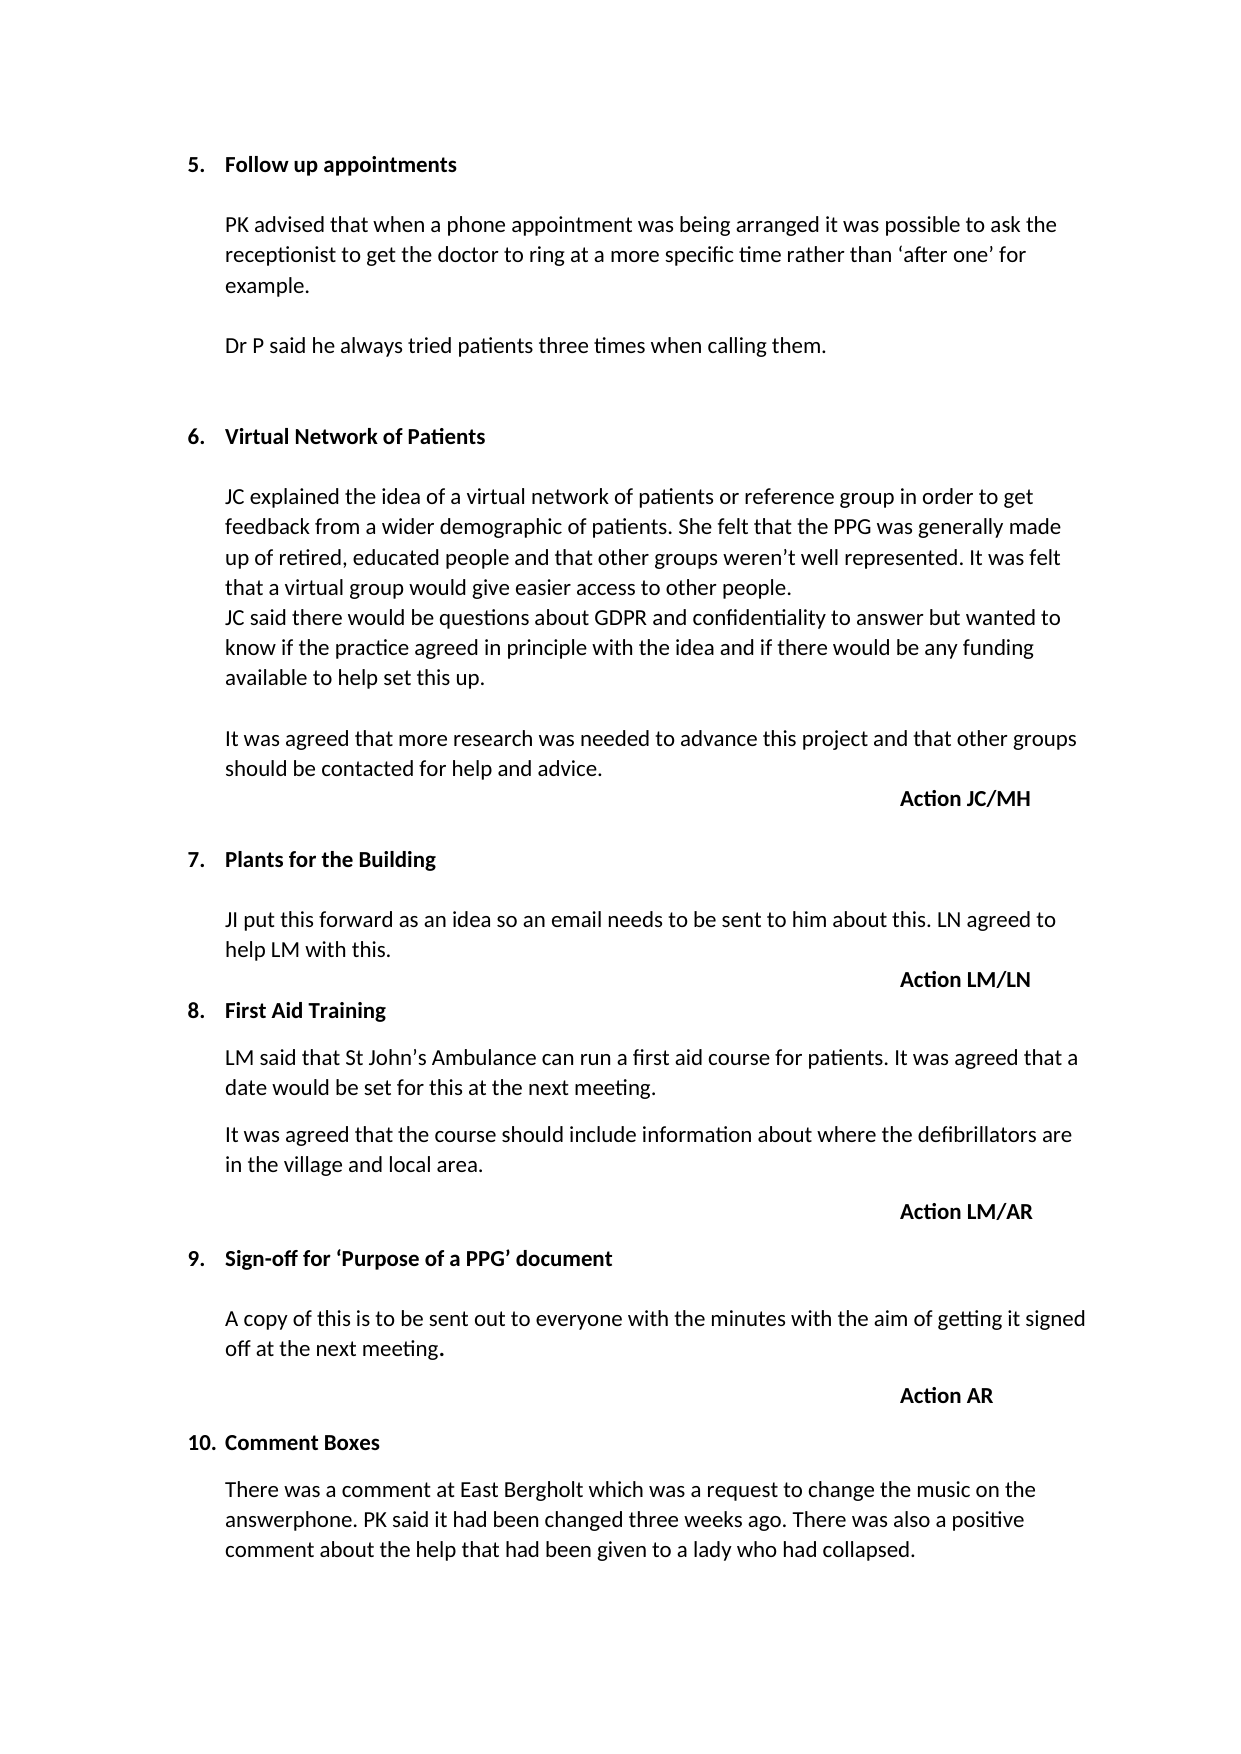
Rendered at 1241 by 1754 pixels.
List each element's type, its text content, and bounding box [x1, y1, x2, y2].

text There was a comment at East Bergholt which was a request to change the music on the answerphone. PK said it had been changed three weeks ago. There was also a positive comment about the help that had been given to a lady who had collapsed. [225, 1475, 1090, 1563]
list Virtual Network of Patients [187, 422, 1090, 450]
list Dr P said he always tried patients three times when calling them. [225, 331, 1090, 359]
list First Aid Training [187, 996, 1090, 1024]
list Plants for the Building [187, 845, 1090, 873]
text Action LM/AR [825, 1197, 1090, 1225]
text LM said that St John’s Ambulance can run a first aid course for patients. It was agreed that a date would be set for this at the next meeting. [225, 1043, 1090, 1101]
list PK advised that when a phone appointment was being arranged it was possible to ask the receptionist to get the doctor to ring at a more specific time rather than ‘after one’ for example. [225, 210, 1090, 299]
list A copy of this is to be sent out to everyone with the minutes with the aim of getting it signed off at the next meeting. [225, 1304, 1090, 1362]
list Sign-off for ‘Purpose of a PPG’ document [187, 1244, 1090, 1272]
list Comment Boxes [187, 1428, 1090, 1456]
text It was agreed that the course should include information about where the defibrillators are in the village and local area. [225, 1120, 1090, 1178]
list Follow up appointments [187, 150, 1090, 178]
list JI put this forward as an idea so an email needs to be sent to him about this. LN agreed to help LM with this. [225, 905, 1090, 963]
list Action JC/MH [225, 784, 1090, 812]
list JC explained the idea of a virtual network of patients or reference group in order to get feedback from a wider demographic of patients. She felt that the PPG was generally made up of retired, educated people and that other groups weren’t well represented. It was felt that a virtual group would give easier access to other people. [225, 482, 1090, 601]
list Action LM/LN [225, 966, 1090, 994]
list It was agreed that more research was needed to advance this project and that other groups should be contacted for help and advice. [225, 724, 1090, 782]
list JC said there would be questions about GDPR and confidentiality to answer but wanted to know if the practice agreed in principle with the idea and if there would be any funding available to help set this up. [225, 603, 1090, 692]
text Action AR [150, 1381, 1090, 1409]
